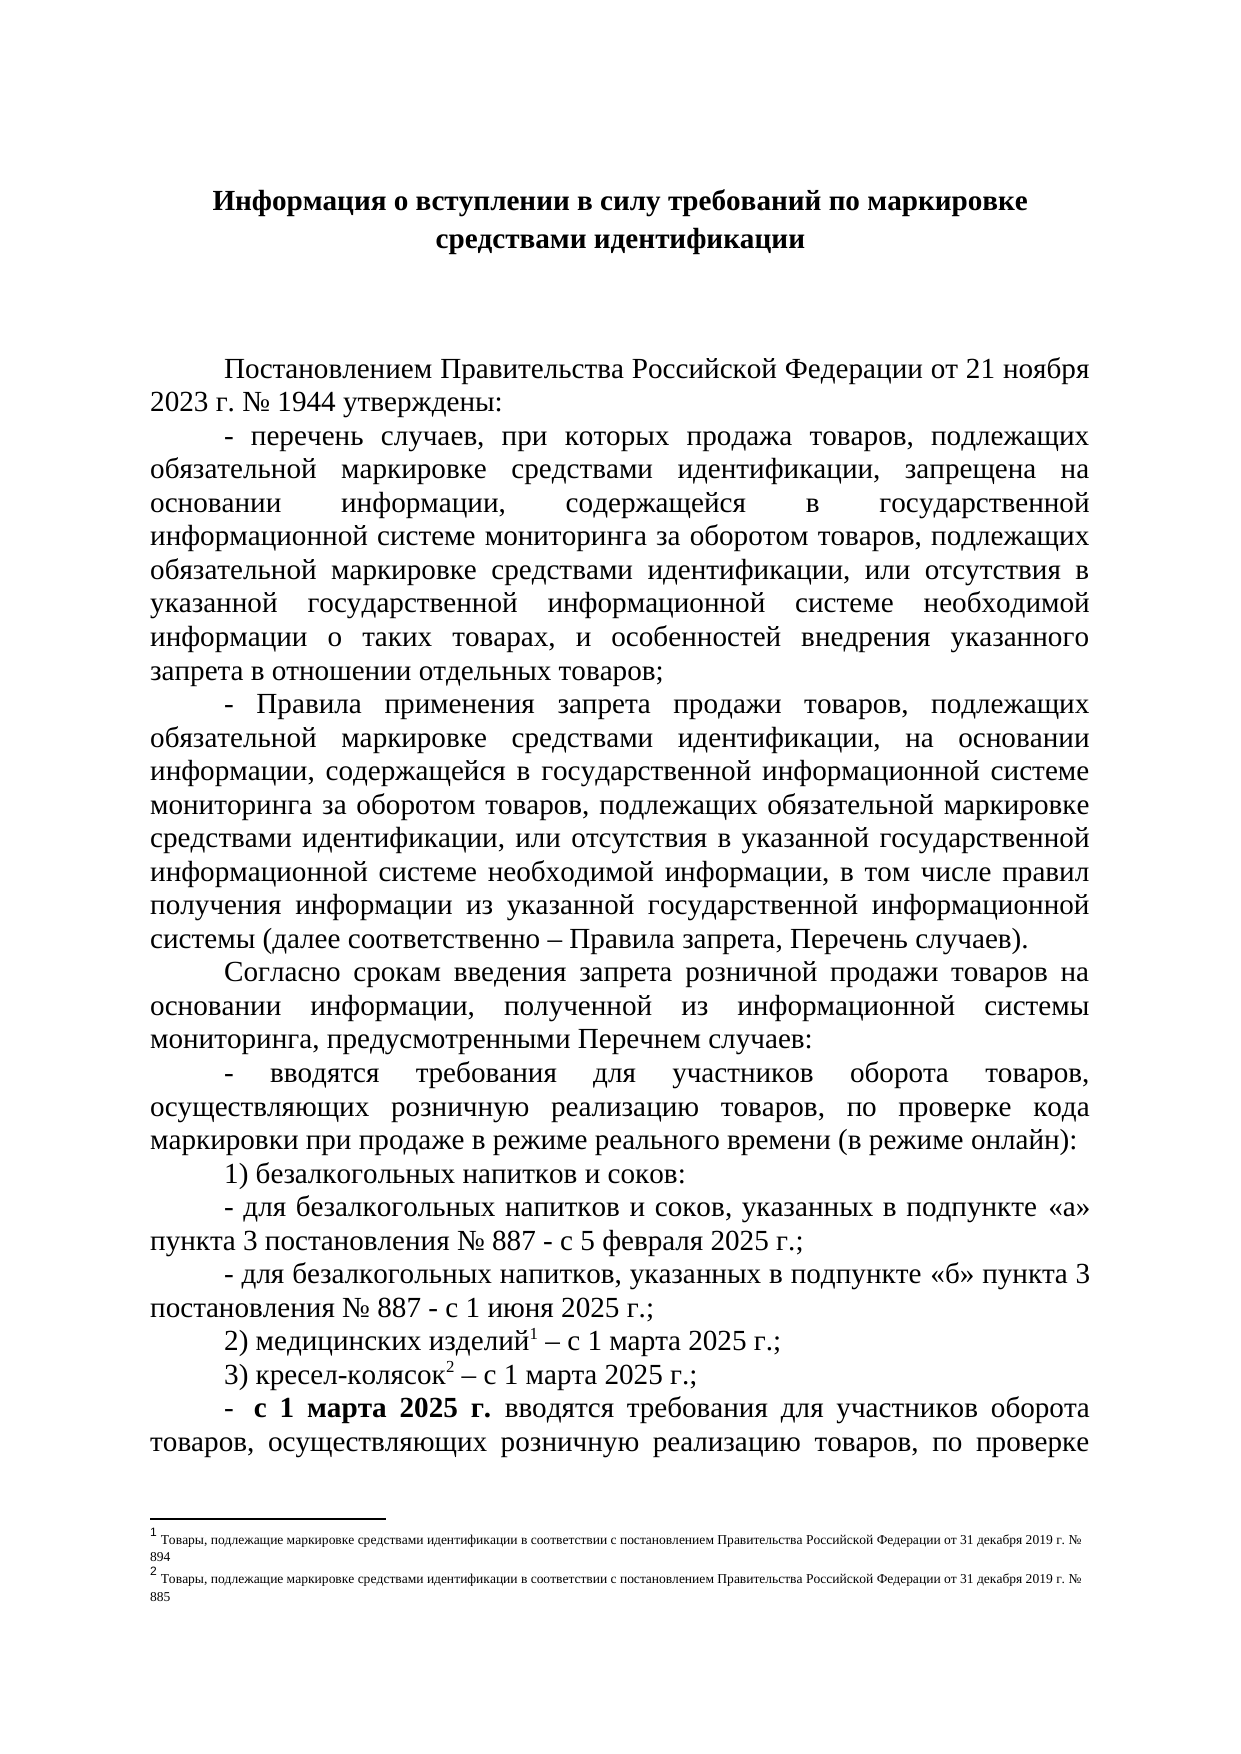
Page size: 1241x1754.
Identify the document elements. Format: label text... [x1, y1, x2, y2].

text Информация о вступлении в силу требований по маркировке средствами идентификации [150, 183, 1090, 255]
text 1) безалкогольных напитков и соков: [150, 1156, 1090, 1189]
text - перечень случаев, при которых продажа товаров, подлежащих обязательной маркировке средствами идентификации, запрещена на основании информации, содержащейся в государственной информационной системе мониторинга за оборотом товаров, подлежащих обязательной маркировке средствами идентификации, или отсутствия в указанной государственной информационной системе необходимой информации о таких товарах, и особенностей внедрения указанного запрета в отношении отдельных товаров; [150, 418, 1090, 686]
text - вводятся требования для участников оборота товаров, осуществляющих розничную реализацию товаров, по проверке кода маркировки при продаже в режиме реального времени (в режиме онлайн): [150, 1055, 1090, 1156]
text 3) кресел-колясок – с 1 марта 2025 г.; [150, 1357, 1090, 1391]
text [150, 1391, 1090, 1458]
text - для безалкогольных напитков и соков, указанных в подпункте «а» пункта 3 постановления № 887 - с 5 февраля 2025 г.; [150, 1189, 1090, 1256]
text 2) медицинских изделий – с 1 марта 2025 г.; [150, 1323, 1090, 1357]
text - для безалкогольных напитков, указанных в подпункте «б» пункта 3 постановления № 887 - с 1 июня 2025 г.; [150, 1256, 1090, 1323]
text Согласно срокам введения запрета розничной продажи товаров на основании информации, полученной из информационной системы мониторинга, предусмотренными Перечнем случаев: [150, 954, 1090, 1055]
text - Правила применения запрета продажи товаров, подлежащих обязательной маркировке средствами идентификации, на основании информации, содержащейся в государственной информационной системе мониторинга за оборотом товаров, подлежащих обязательной маркировке средствами идентификации, или отсутствия в указанной государственной информационной системе необходимой информации, в том числе правил получения информации из указанной государственной информационной системы (далее соответственно – Правила запрета, Перечень случаев). [150, 686, 1090, 954]
text Постановлением Правительства Российской Федерации от 21 ноября 2023 г. № 1944 утверждены: [150, 351, 1090, 418]
